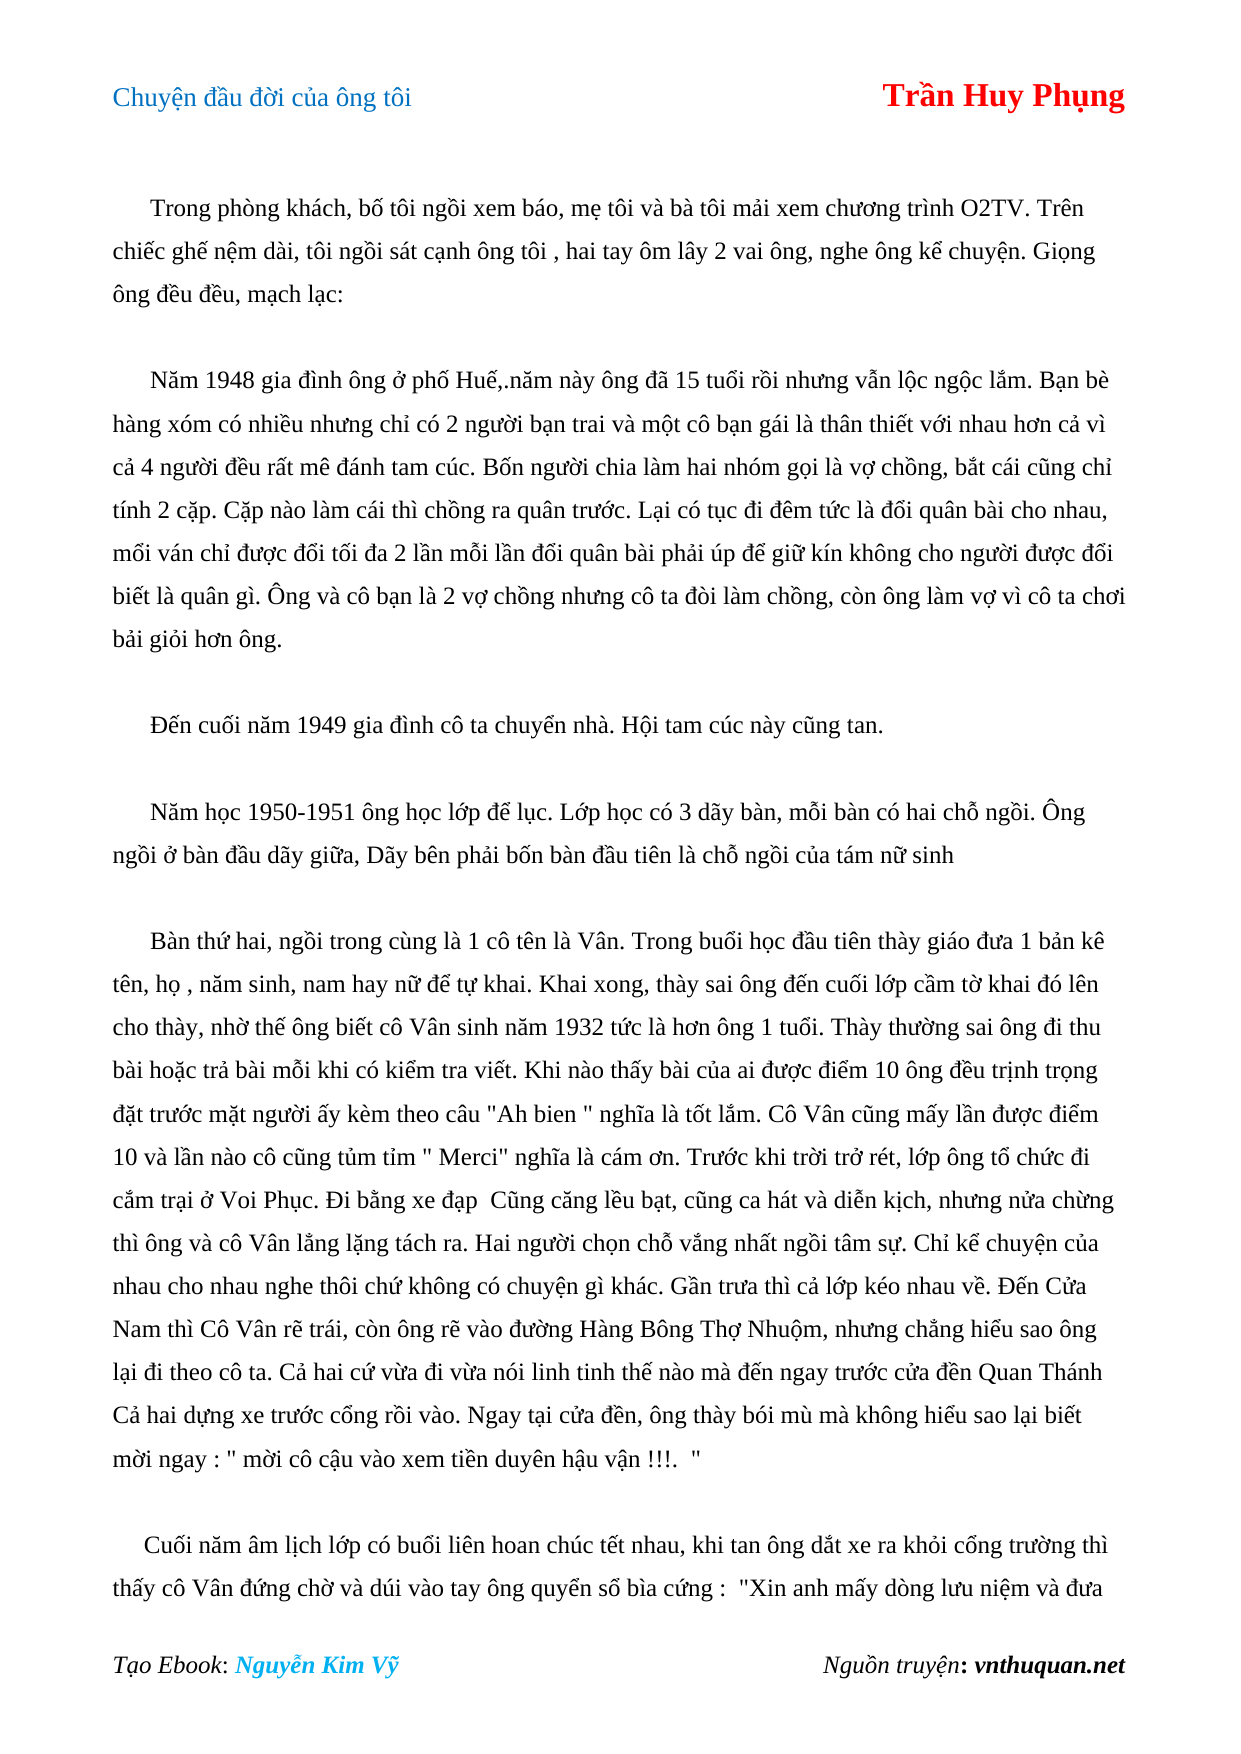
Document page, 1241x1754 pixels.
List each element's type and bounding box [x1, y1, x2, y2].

text [112, 150, 1128, 1602]
